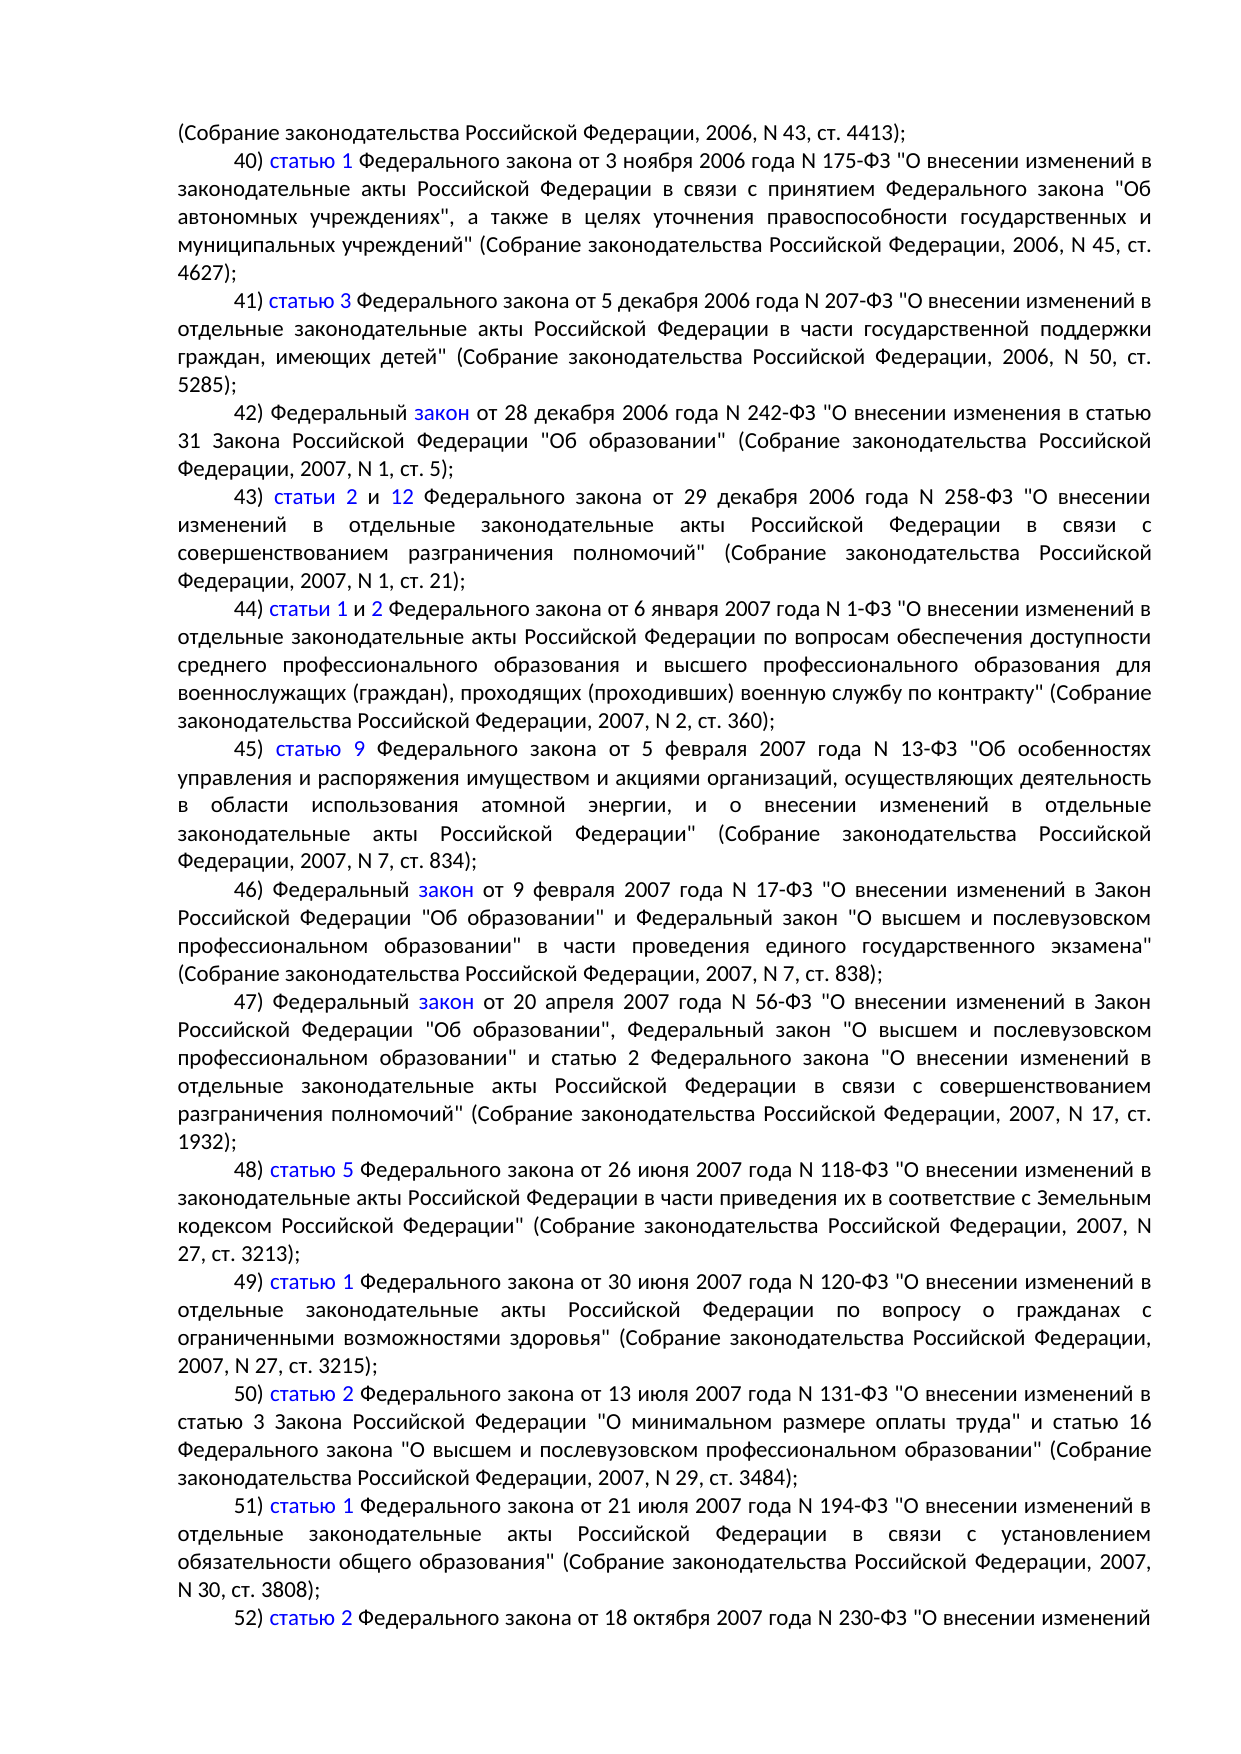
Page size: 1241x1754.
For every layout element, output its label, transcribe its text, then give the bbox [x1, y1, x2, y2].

text 43) статьи 2 и 12 Федерального закона от 29 декабря 2006 года N 258-ФЗ "О внесении изменений в отдельные законодательные акты Российской Федерации в связи с совершенствованием разграничения полномочий" (Собрание законодательства Российской Федерации, 2007, N 1, ст. 21); [177, 482, 1152, 594]
text 42) Федеральный закон от 28 декабря 2006 года N 242-ФЗ "О внесении изменения в статью 31 Закона Российской Федерации "Об образовании" (Собрание законодательства Российской Федерации, 2007, N 1, ст. 5); [177, 398, 1152, 482]
text 47) Федеральный закон от 20 апреля 2007 года N 56-ФЗ "О внесении изменений в Закон Российской Федерации "Об образовании", Федеральный закон "О высшем и послевузовском профессиональном образовании" и статью 2 Федерального закона "О внесении изменений в отдельные законодательные акты Российской Федерации в связи с совершенствованием разграничения полномочий" (Собрание законодательства Российской Федерации, 2007, N 17, ст. 1932); [177, 987, 1152, 1155]
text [177, 1603, 1152, 1631]
text 48) статью 5 Федерального закона от 26 июня 2007 года N 118-ФЗ "О внесении изменений в законодательные акты Российской Федерации в части приведения их в соответствие с Земельным кодексом Российской Федерации" (Собрание законодательства Российской Федерации, 2007, N 27, ст. 3213); [177, 1155, 1152, 1267]
text 40) статью 1 Федерального закона от 3 ноября 2006 года N 175-ФЗ "О внесении изменений в законодательные акты Российской Федерации в связи с принятием Федерального закона "Об автономных учреждениях", а также в целях уточнения правоспособности государственных и муниципальных учреждений" (Собрание законодательства Российской Федерации, 2006, N 45, ст. 4627); [177, 146, 1152, 286]
text 41) статью 3 Федерального закона от 5 декабря 2006 года N 207-ФЗ "О внесении изменений в отдельные законодательные акты Российской Федерации в части государственной поддержки граждан, имеющих детей" (Собрание законодательства Российской Федерации, 2006, N 50, ст. 5285); [177, 286, 1152, 398]
text 51) статью 1 Федерального закона от 21 июля 2007 года N 194-ФЗ "О внесении изменений в отдельные законодательные акты Российской Федерации в связи с установлением обязательности общего образования" (Собрание законодательства Российской Федерации, 2007, N 30, ст. 3808); [177, 1491, 1152, 1603]
text 44) статьи 1 и 2 Федерального закона от 6 января 2007 года N 1-ФЗ "О внесении изменений в отдельные законодательные акты Российской Федерации по вопросам обеспечения доступности среднего профессионального образования и высшего профессионального образования для военнослужащих (граждан), проходящих (проходивших) военную службу по контракту" (Собрание законодательства Российской Федерации, 2007, N 2, ст. 360); [177, 594, 1152, 734]
text 46) Федеральный закон от 9 февраля 2007 года N 17-ФЗ "О внесении изменений в Закон Российской Федерации "Об образовании" и Федеральный закон "О высшем и послевузовском профессиональном образовании" в части проведения единого государственного экзамена" (Собрание законодательства Российской Федерации, 2007, N 7, ст. 838); [177, 875, 1152, 987]
text 50) статью 2 Федерального закона от 13 июля 2007 года N 131-ФЗ "О внесении изменений в статью 3 Закона Российской Федерации "О минимальном размере оплаты труда" и статью 16 Федерального закона "О высшем и послевузовском профессиональном образовании" (Собрание законодательства Российской Федерации, 2007, N 29, ст. 3484); [177, 1379, 1152, 1491]
text 49) статью 1 Федерального закона от 30 июня 2007 года N 120-ФЗ "О внесении изменений в отдельные законодательные акты Российской Федерации по вопросу о гражданах с ограниченными возможностями здоровья" (Собрание законодательства Российской Федерации, 2007, N 27, ст. 3215); [177, 1267, 1152, 1379]
text 45) статью 9 Федерального закона от 5 февраля 2007 года N 13-ФЗ "Об особенностях управления и распоряжения имуществом и акциями организаций, осуществляющих деятельность в области использования атомной энергии, и о внесении изменений в отдельные законодательные акты Российской Федерации" (Собрание законодательства Российской Федерации, 2007, N 7, ст. 834); [177, 734, 1152, 875]
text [177, 118, 1152, 146]
